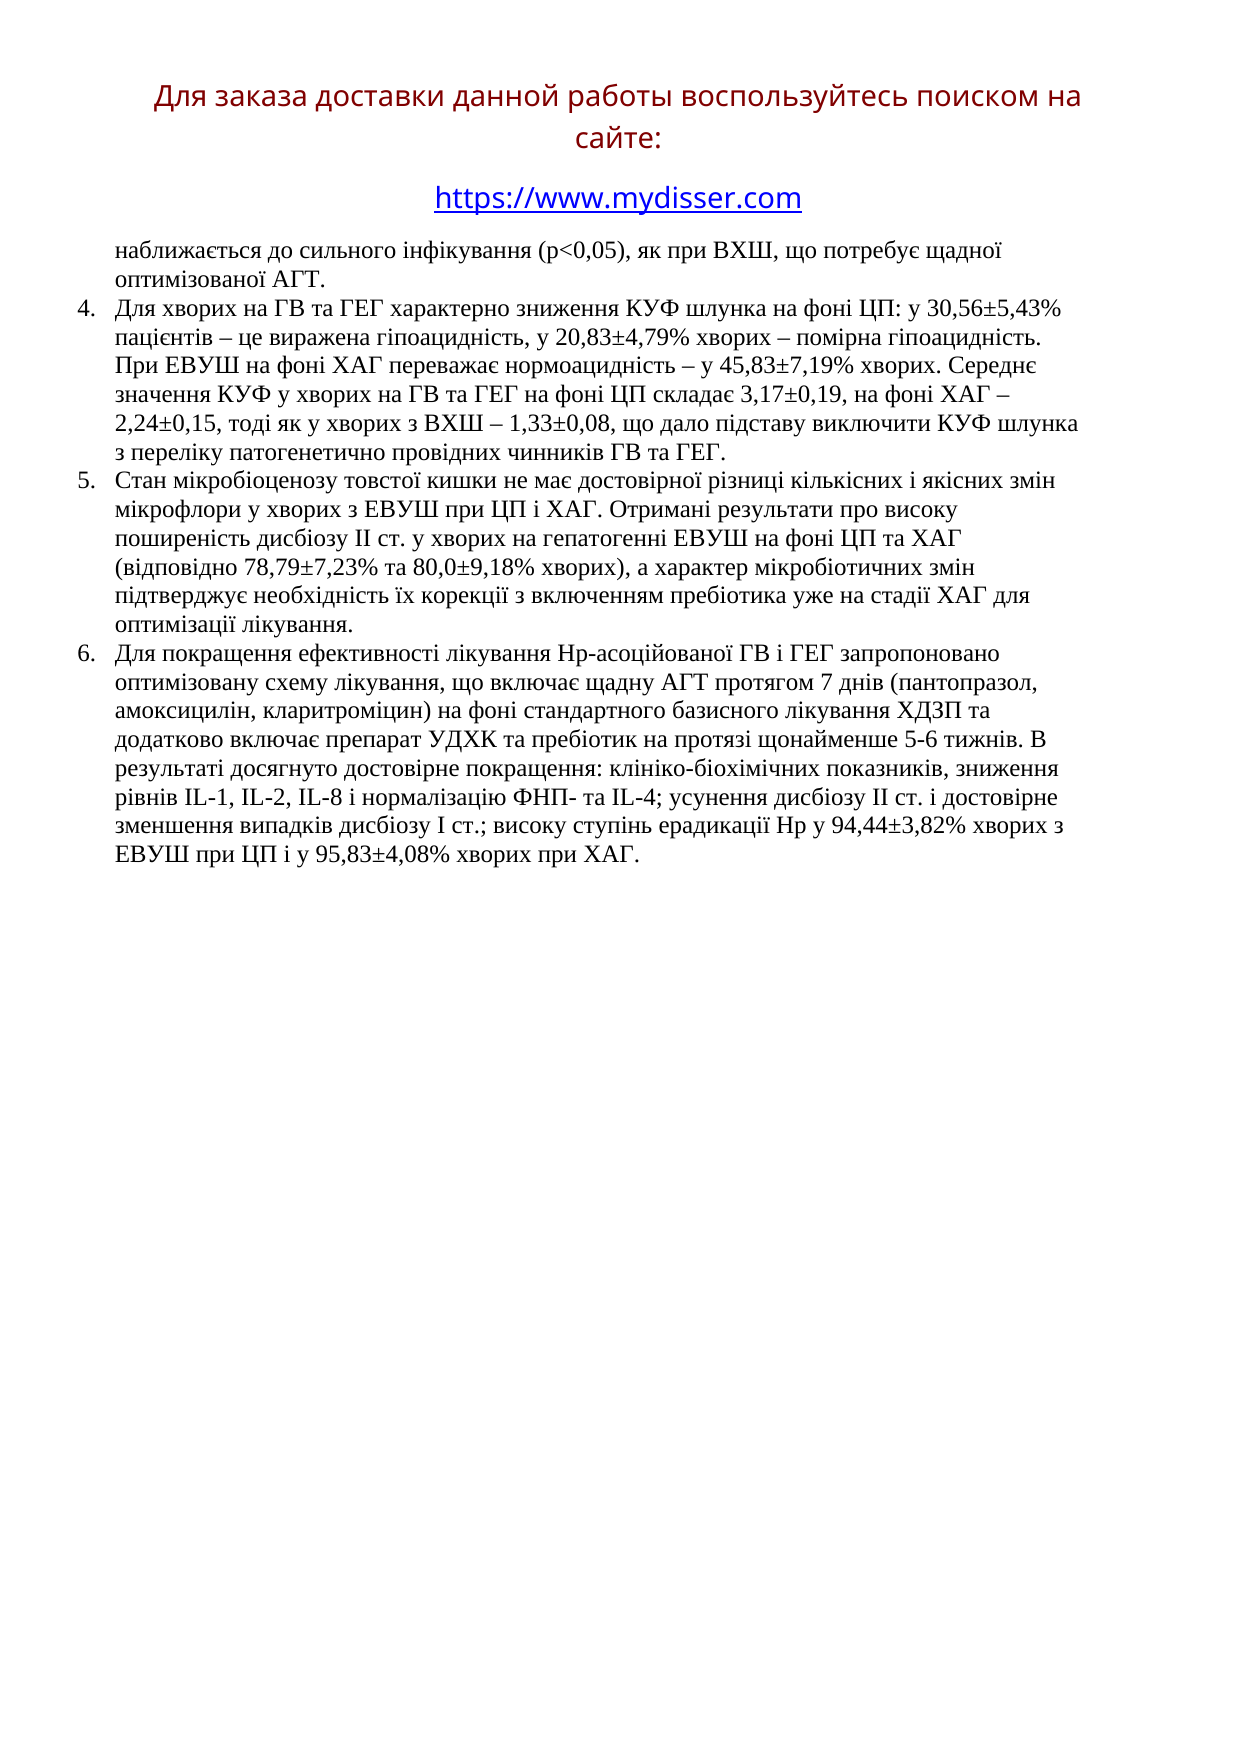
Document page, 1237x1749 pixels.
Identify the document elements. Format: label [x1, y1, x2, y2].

table_cell [40, 236, 1086, 897]
